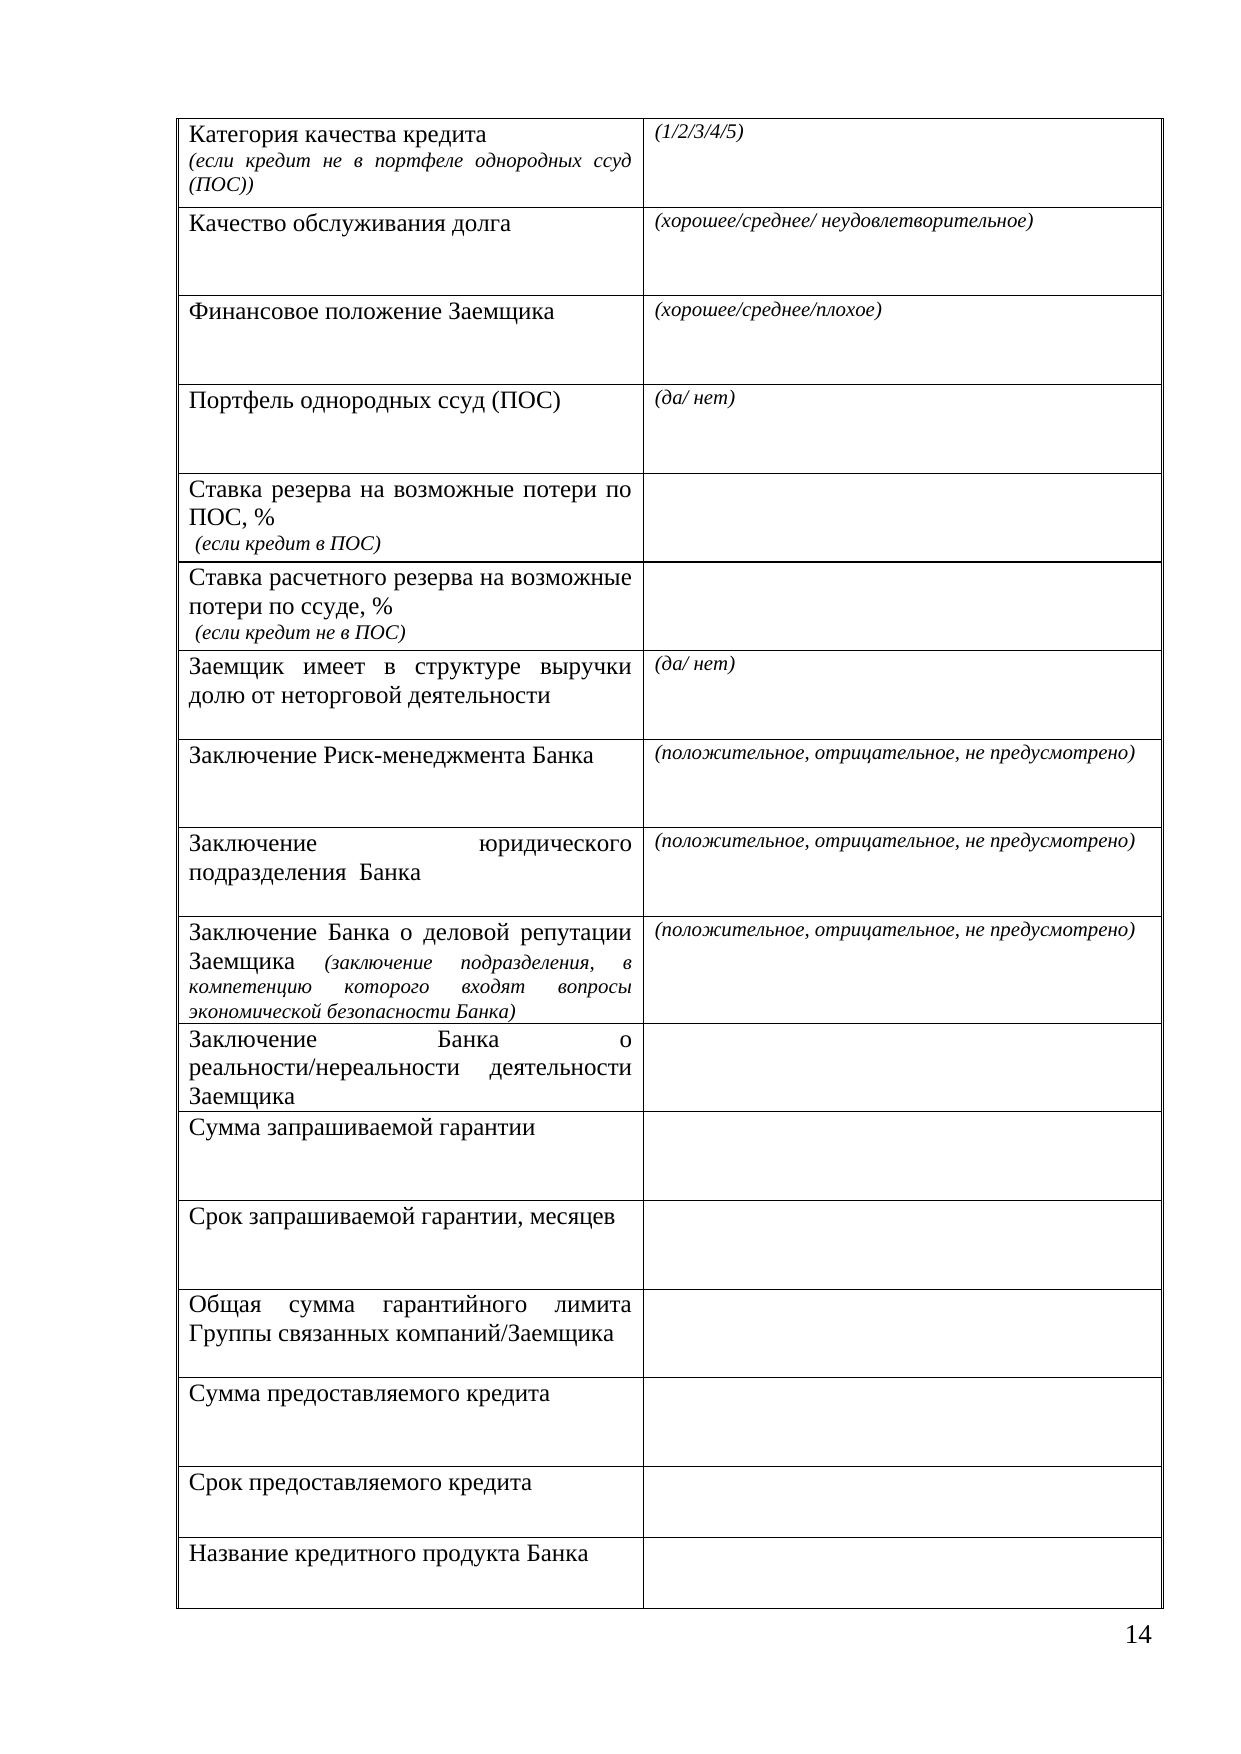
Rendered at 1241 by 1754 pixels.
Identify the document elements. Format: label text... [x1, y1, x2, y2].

table_cell [644, 1112, 1161, 1200]
table_cell [644, 1538, 1161, 1607]
table_cell (положительное, отрицательное, не предусмотрено) [644, 828, 1161, 916]
table_cell Категория качества кредита (если кредит не в портфеле однородных ссуд (ПОС)) [179, 119, 643, 207]
table_cell Заключение Риск-менеджмента Банка [179, 740, 643, 827]
table_cell Сумма предоставляемого кредита [179, 1378, 643, 1466]
table_cell [644, 1201, 1161, 1288]
table_cell [644, 1290, 1161, 1377]
table_cell Название кредитного продукта Банка [179, 1538, 643, 1607]
table_cell Общая сумма гарантийного лимита Группы связанных компаний/Заемщика [179, 1290, 643, 1377]
table_cell Заемщик имеет в структуре выручки долю от неторговой деятельности [179, 651, 643, 739]
table_cell Ставка резерва на возможные потери по ПОС, % (если кредит в ПОС) [179, 474, 643, 561]
table_cell (да/ нет) [644, 385, 1161, 473]
table_cell (1/2/3/4/5) [644, 119, 1161, 207]
table_cell Финансовое положение Заемщика [179, 296, 643, 384]
table_cell Срок запрашиваемой гарантии, месяцев [179, 1201, 643, 1288]
table_cell Срок предоставляемого кредита [179, 1467, 643, 1537]
table_cell Портфель однородных ссуд (ПОС) [179, 385, 643, 473]
table_cell [644, 563, 1161, 650]
table_cell (хорошее/среднее/плохое) [644, 296, 1161, 384]
table_cell [644, 1467, 1161, 1537]
table_cell Заключение Банка о реальности/нереальности деятельности Заемщика [179, 1024, 643, 1111]
table_cell (да/ нет) [644, 651, 1161, 739]
table_cell (положительное, отрицательное, не предусмотрено) [644, 740, 1161, 827]
table_cell (хорошее/среднее/ неудовлетворительное) [644, 208, 1161, 295]
table_cell Заключение юридического подразделения Банка [179, 828, 643, 916]
table_cell Качество обслуживания долга [179, 208, 643, 295]
table_cell (положительное, отрицательное, не предусмотрено) [644, 917, 1161, 1023]
table_cell Сумма запрашиваемой гарантии [179, 1112, 643, 1200]
table_cell [644, 1378, 1161, 1466]
table_cell [644, 474, 1161, 561]
table_cell [644, 1024, 1161, 1111]
table_cell Ставка расчетного резерва на возможные потери по ссуде, % (если кредит не в ПОС) [179, 563, 643, 650]
table_cell Заключение Банка о деловой репутации Заемщика (заключение подразделения, в компетенцию которого входят вопросы экономической безопасности Банка) [179, 917, 643, 1023]
